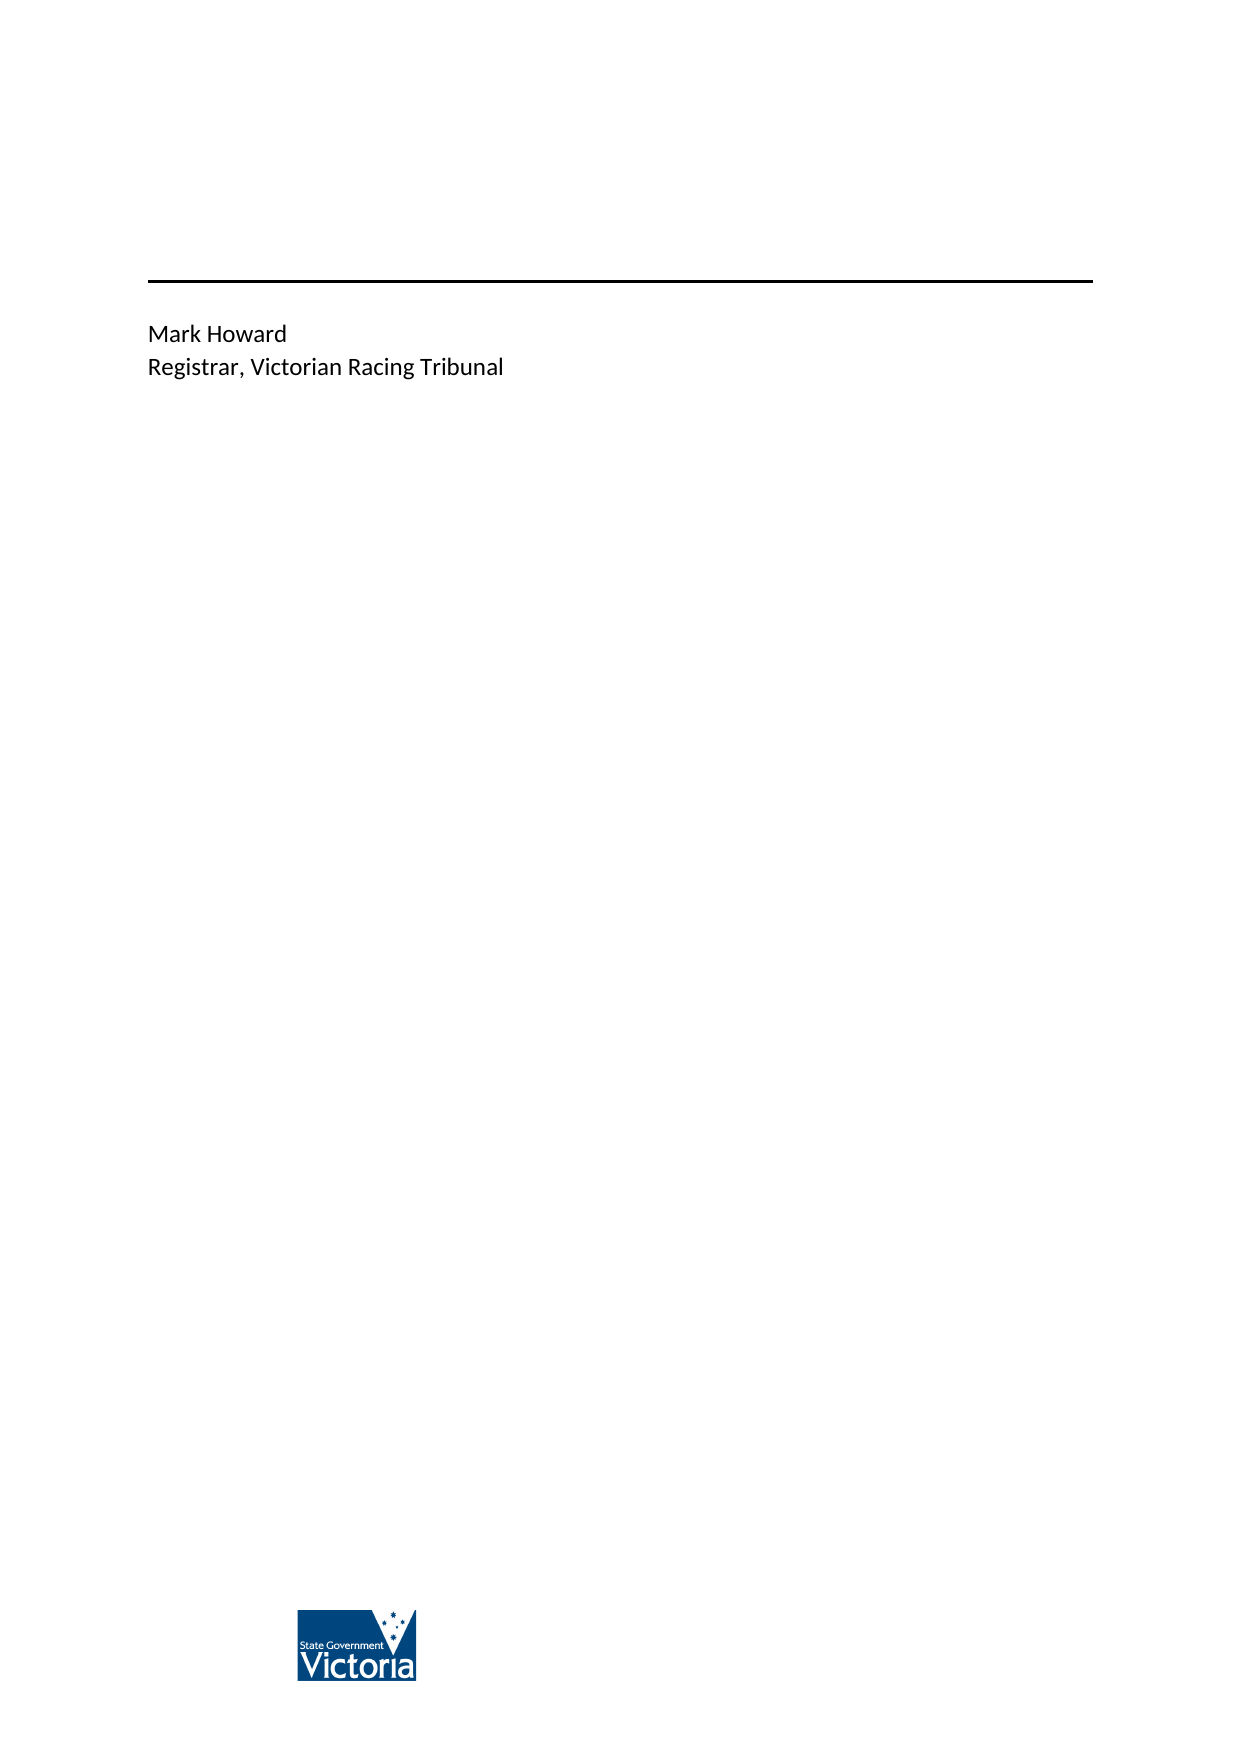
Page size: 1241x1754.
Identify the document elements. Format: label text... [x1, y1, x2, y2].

text Mark Howard Registrar, Victorian Racing Tribunal [148, 318, 1093, 382]
picture [297, 1610, 417, 1681]
